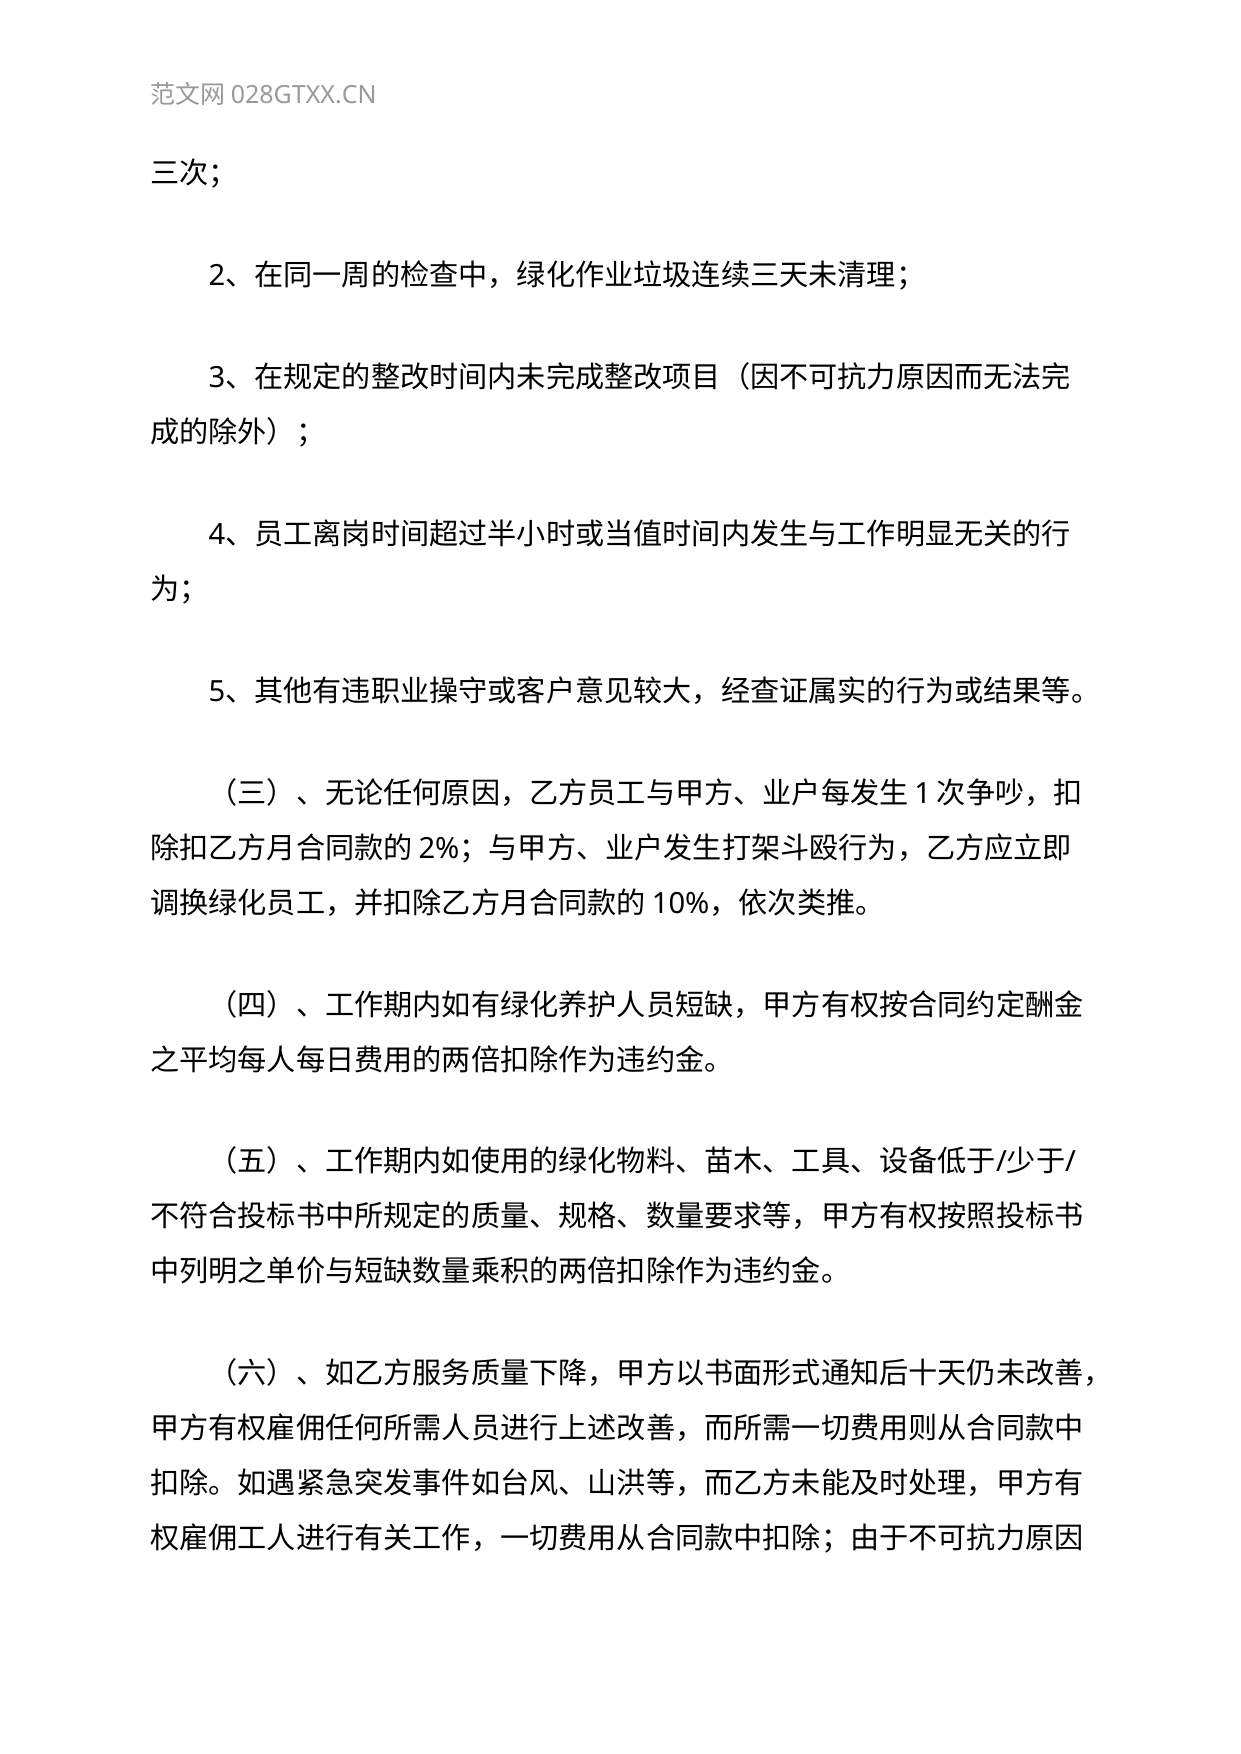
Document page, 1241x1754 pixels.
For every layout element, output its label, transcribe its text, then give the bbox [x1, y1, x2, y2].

text （三）、无论任何原因，乙方员工与甲方、业户每发生1次争吵，扣除扣乙方月合同款的2%；与甲方、业户发生打架斗殴行为，乙方应立即调换绿化员工，并扣除乙方月合同款的10%，依次类推。 [150, 769, 1090, 922]
text 3、在规定的整改时间内未完成整改项目（因不可抗力原因而无法完成的除外）； [150, 354, 1090, 451]
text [150, 1349, 1090, 1557]
text 5、其他有违职业操守或客户意见较大，经查证属实的行为或结果等。 [150, 667, 1090, 710]
text （五）、工作期内如使用的绿化物料、苗木、工具、设备低于/少于/不符合投标书中所规定的质量、规格、数量要求等，甲方有权按照投标书中列明之单价与短缺数量乘积的两倍扣除作为违约金。 [150, 1138, 1090, 1290]
text （四）、工作期内如有绿化养护人员短缺，甲方有权按合同约定酬金之平均每人每日费用的两倍扣除作为违约金。 [150, 981, 1090, 1078]
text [150, 150, 1090, 192]
text 4、员工离岗时间超过半小时或当值时间内发生与工作明显无关的行为； [150, 511, 1090, 608]
text 2、在同一周的检查中，绿化作业垃圾连续三天未清理； [150, 252, 1090, 294]
